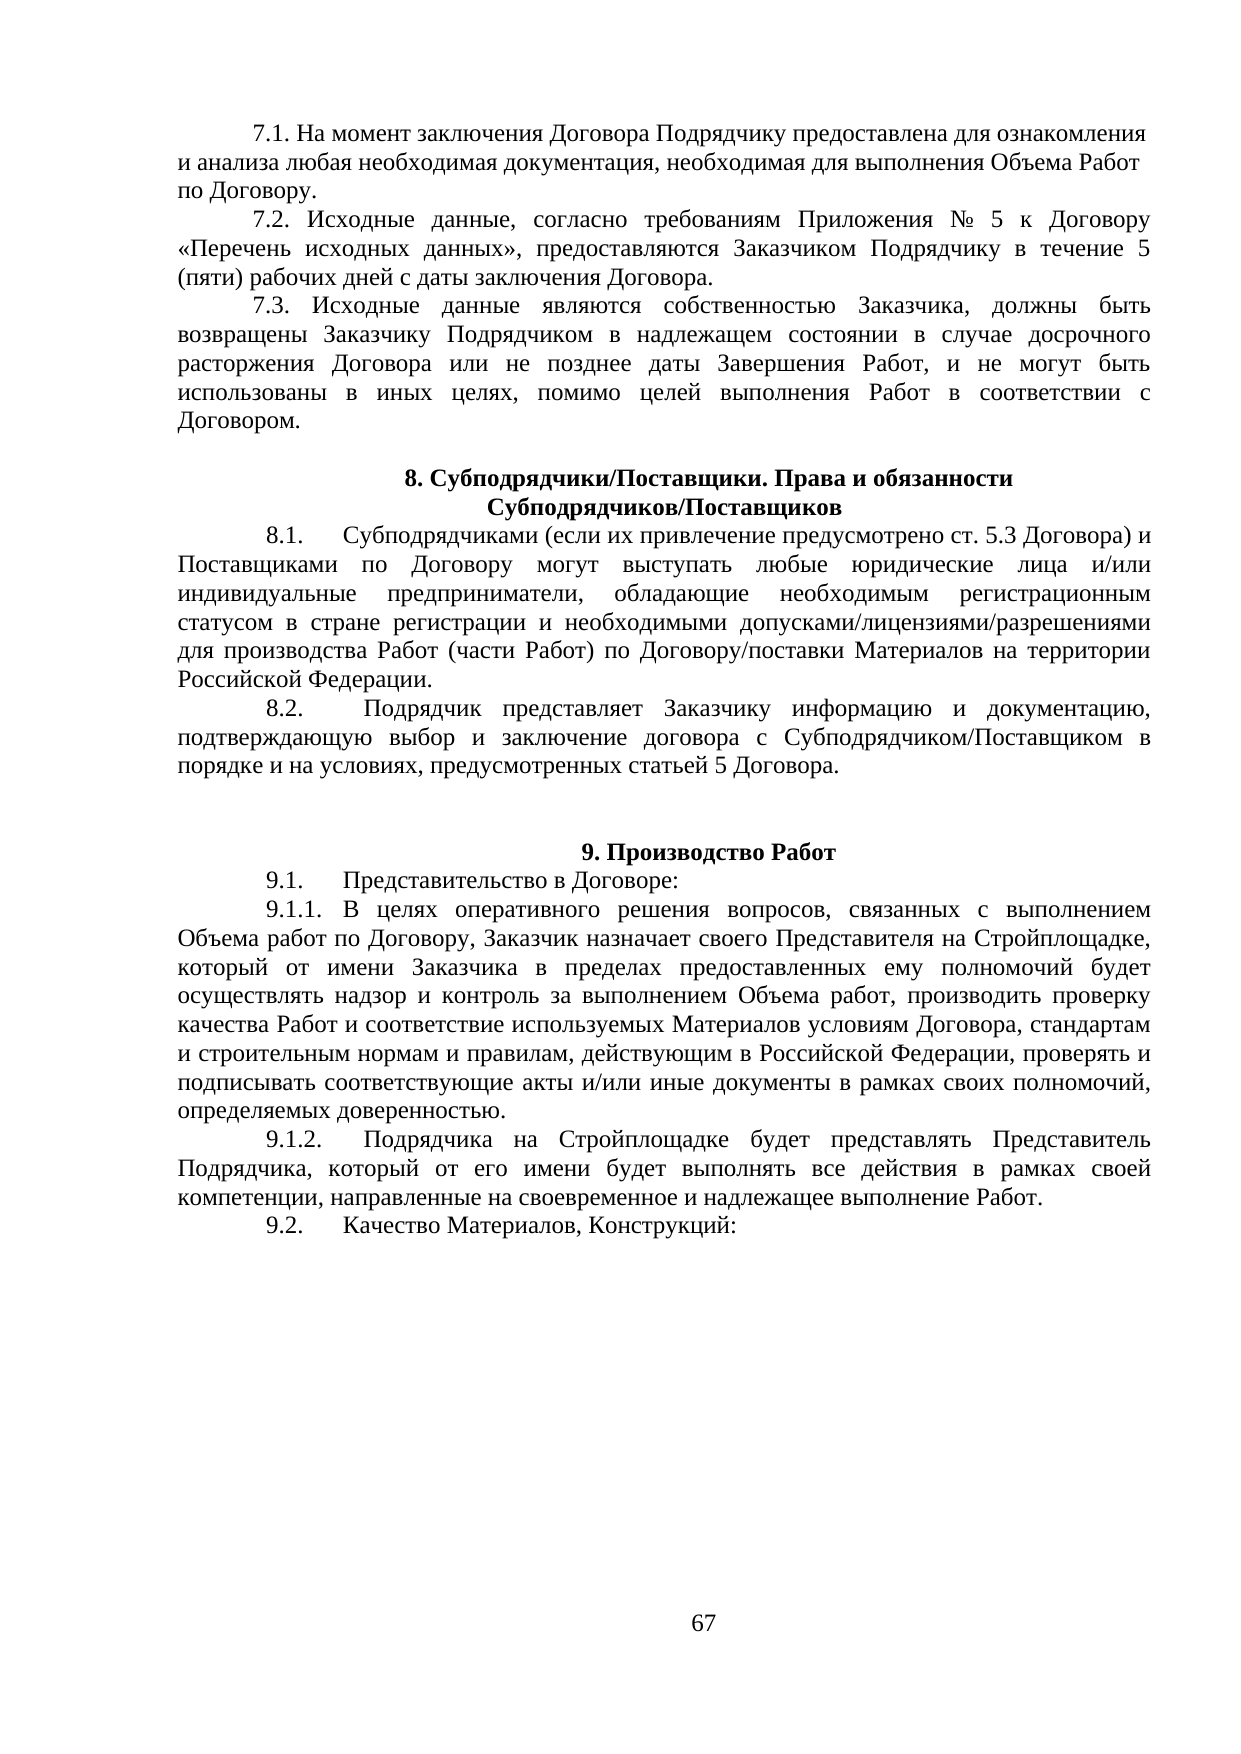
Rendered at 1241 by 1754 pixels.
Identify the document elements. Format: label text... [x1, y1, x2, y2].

text 8. Субподрядчики/Поставщики. Права и обязанности Субподрядчиков/Поставщиков [177, 463, 1152, 521]
text 9. Производство Работ [177, 837, 1152, 866]
text 7.1. На момент заключения Договора Подрядчику предоставлена для ознакомления и анализа любая необходимая документация, необходимая для выполнения Объема Работ по Договору. [177, 118, 1152, 204]
text 8.1. Субподрядчиками (если их привлечение предусмотрено ст. 5.3 Договора) и Поставщиками по Договору могут выступать любые юридические лица и/или индивидуальные предприниматели, обладающие необходимым регистрационным статусом в стране регистрации и необходимыми допусками/лицензиями/разрешениями для производства Работ (части Работ) по Договору/поставки Материалов на территории Российской Федерации. [177, 521, 1152, 693]
text 9.1.2. Подрядчика на Стройплощадке будет представлять Представитель Подрядчика, который от его имени будет выполнять все действия в рамках своей компетенции, направленные на своевременное и надлежащее выполнение Работ. [177, 1124, 1152, 1211]
text 9.2. Качество Материалов, Конструкций: [177, 1211, 1152, 1239]
text 8.2. Подрядчик представляет Заказчику информацию и документацию, подтверждающую выбор и заключение договора с Субподрядчиком/Поставщиком в порядке и на условиях, предусмотренных статьей 5 Договора. [177, 693, 1152, 779]
text 7.2. Исходные данные, согласно требованиям Приложения № 5 к Договору «Перечень исходных данных», предоставляются Заказчиком Подрядчику в течение 5 (пяти) рабочих дней с даты заключения Договора. [177, 204, 1152, 291]
text 9.1. Представительство в Договоре: [177, 866, 1152, 894]
text 7.3. Исходные данные являются собственностью Заказчика, должны быть возвращены Заказчику Подрядчиком в надлежащем состоянии в случае досрочного расторжения Договора или не позднее даты Завершения Работ, и не могут быть использованы в иных целях, помимо целей выполнения Работ в соответствии с Договором. [177, 291, 1152, 434]
text 9.1.1. В целях оперативного решения вопросов, связанных с выполнением Объема работ по Договору, Заказчик назначает своего Представителя на Стройплощадке, который от имени Заказчика в пределах предоставленных ему полномочий будет осуществлять надзор и контроль за выполнением Объема работ, производить проверку качества Работ и соответствие используемых Материалов условиям Договора, стандартам и строительным нормам и правилам, действующим в Российской Федерации, проверять и подписывать соответствующие акты и/или иные документы в рамках своих полномочий, определяемых доверенностью. [177, 894, 1152, 1124]
